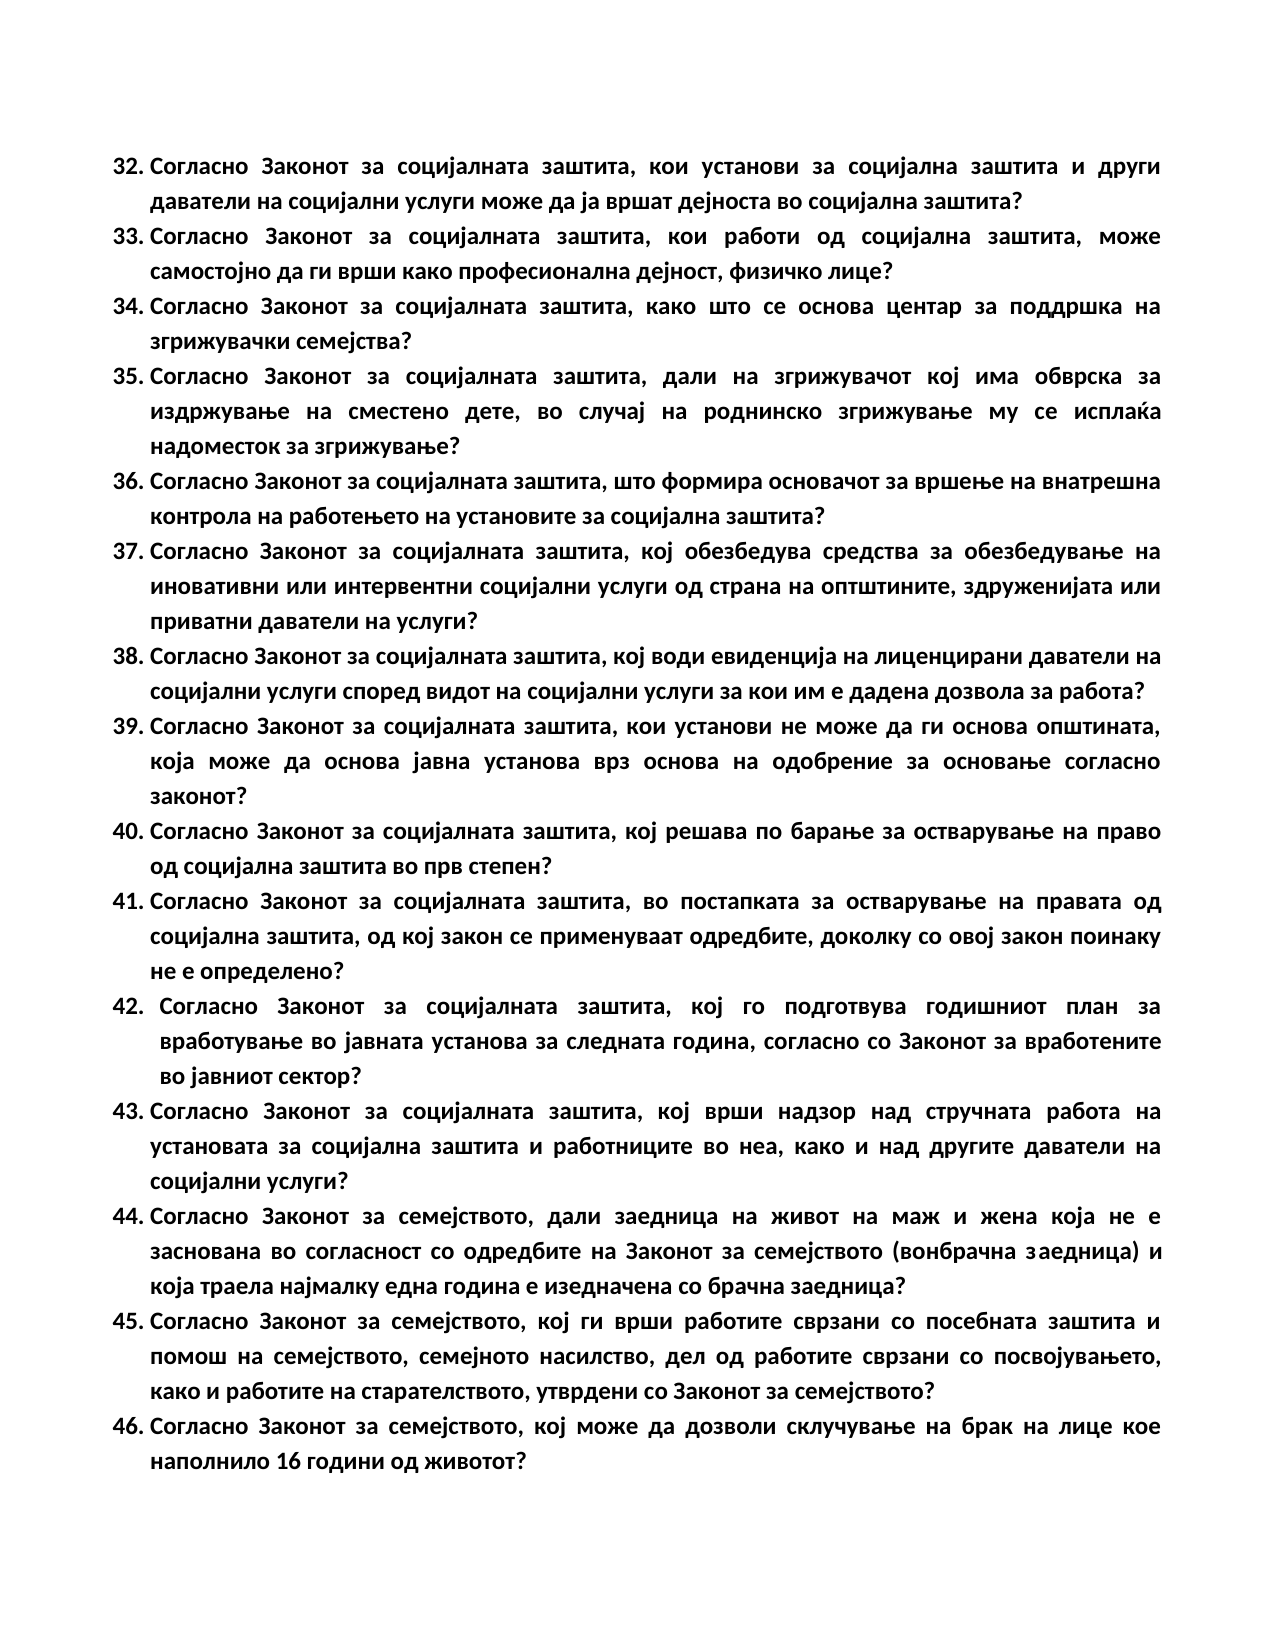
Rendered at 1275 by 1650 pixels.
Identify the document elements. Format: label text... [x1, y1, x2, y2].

list Согласно Законот за социјалната заштита, како што се основа центар за поддршка на згрижувачки семејства? [112, 290, 1162, 356]
list Согласно Законот за социјалната заштита, кој води евиденција на лиценцирани даватели на социјални услуги според видот на социјални услуги за кои им е дадена дозвола за работа? [112, 640, 1162, 706]
list Согласно Законот за социјалната заштита, кои работи од социјална заштита, може самостојно да ги врши како професионална дејност, физичко лице? [112, 220, 1162, 286]
list Согласно Законот за социјалната заштита, кој решава по барање за остварување на право од социјална заштита во прв степен? [112, 815, 1162, 881]
list Согласно Законот за социјалната заштита, кој врши надзор над стручната работа на установата за социјална заштита и работниците во неа, како и над другите даватели на социјални услуги? [112, 1095, 1162, 1196]
list Согласно Законот за социјалната заштита, што формира основачот за вршење на внатрешна контрола на работењето на установите за социјална заштита? [112, 465, 1162, 531]
list Согласно Законот за социјалната заштита, дали на згрижувачот кој има обврска за издржување на сместено дете, во случај на роднинско згрижување му се исплаќа надоместок за згрижување? [112, 360, 1162, 461]
list Согласно Законот за социјалната заштита, кој обезбедува средства за обезбедување на иновативни или интервентни социјални услуги од страна на оптштините, здруженијата или приватни даватели на услуги? [112, 535, 1162, 636]
list Согласно Законот за социјалната заштита, кои установи не може да ги основа општината, која може да основа јавна установа врз основа на одобрение за основање согласно законот? [112, 710, 1162, 811]
list Согласно Законот за семејството, дали заедница на живот на маж и жена која не е заснована во согласност со одредбите на Законот за семејството (вонбрачна зaедница) и која траела најмалку една година е изедначена со брачна заедница? [112, 1200, 1162, 1301]
list Согласно Законот за семејството, кој ги врши работите сврзани со посебната заштита и помош на семејството, семејното насилство, дел од работите сврзани со посвојувањето, како и работите на старателството, утврдени со Законот за семејството? [112, 1305, 1162, 1406]
list Согласно Законот за социјалната заштита, во постапката за остварување на правата од социјална заштита, од кој закон се применуваат одредбите, доколку со овој закон поинаку не е определено? [112, 885, 1162, 986]
list Согласно Законот за социјалната заштита, кои устaнови за социјална заштита и други даватели на социјaлни услуги може да ја вршат дејноста во социјална заштита? [112, 150, 1162, 216]
list Согласно Законот за социјалната заштита, кој го подготвува годишниот план за вработување во јавната установа за следната година, согласно со Законот за вработените во јавниот сектор? [112, 990, 1162, 1091]
list Согласно Законот за семејството, кој може да дозволи склучување на брак на лице кое наполнило 16 години од животот? [112, 1410, 1162, 1476]
